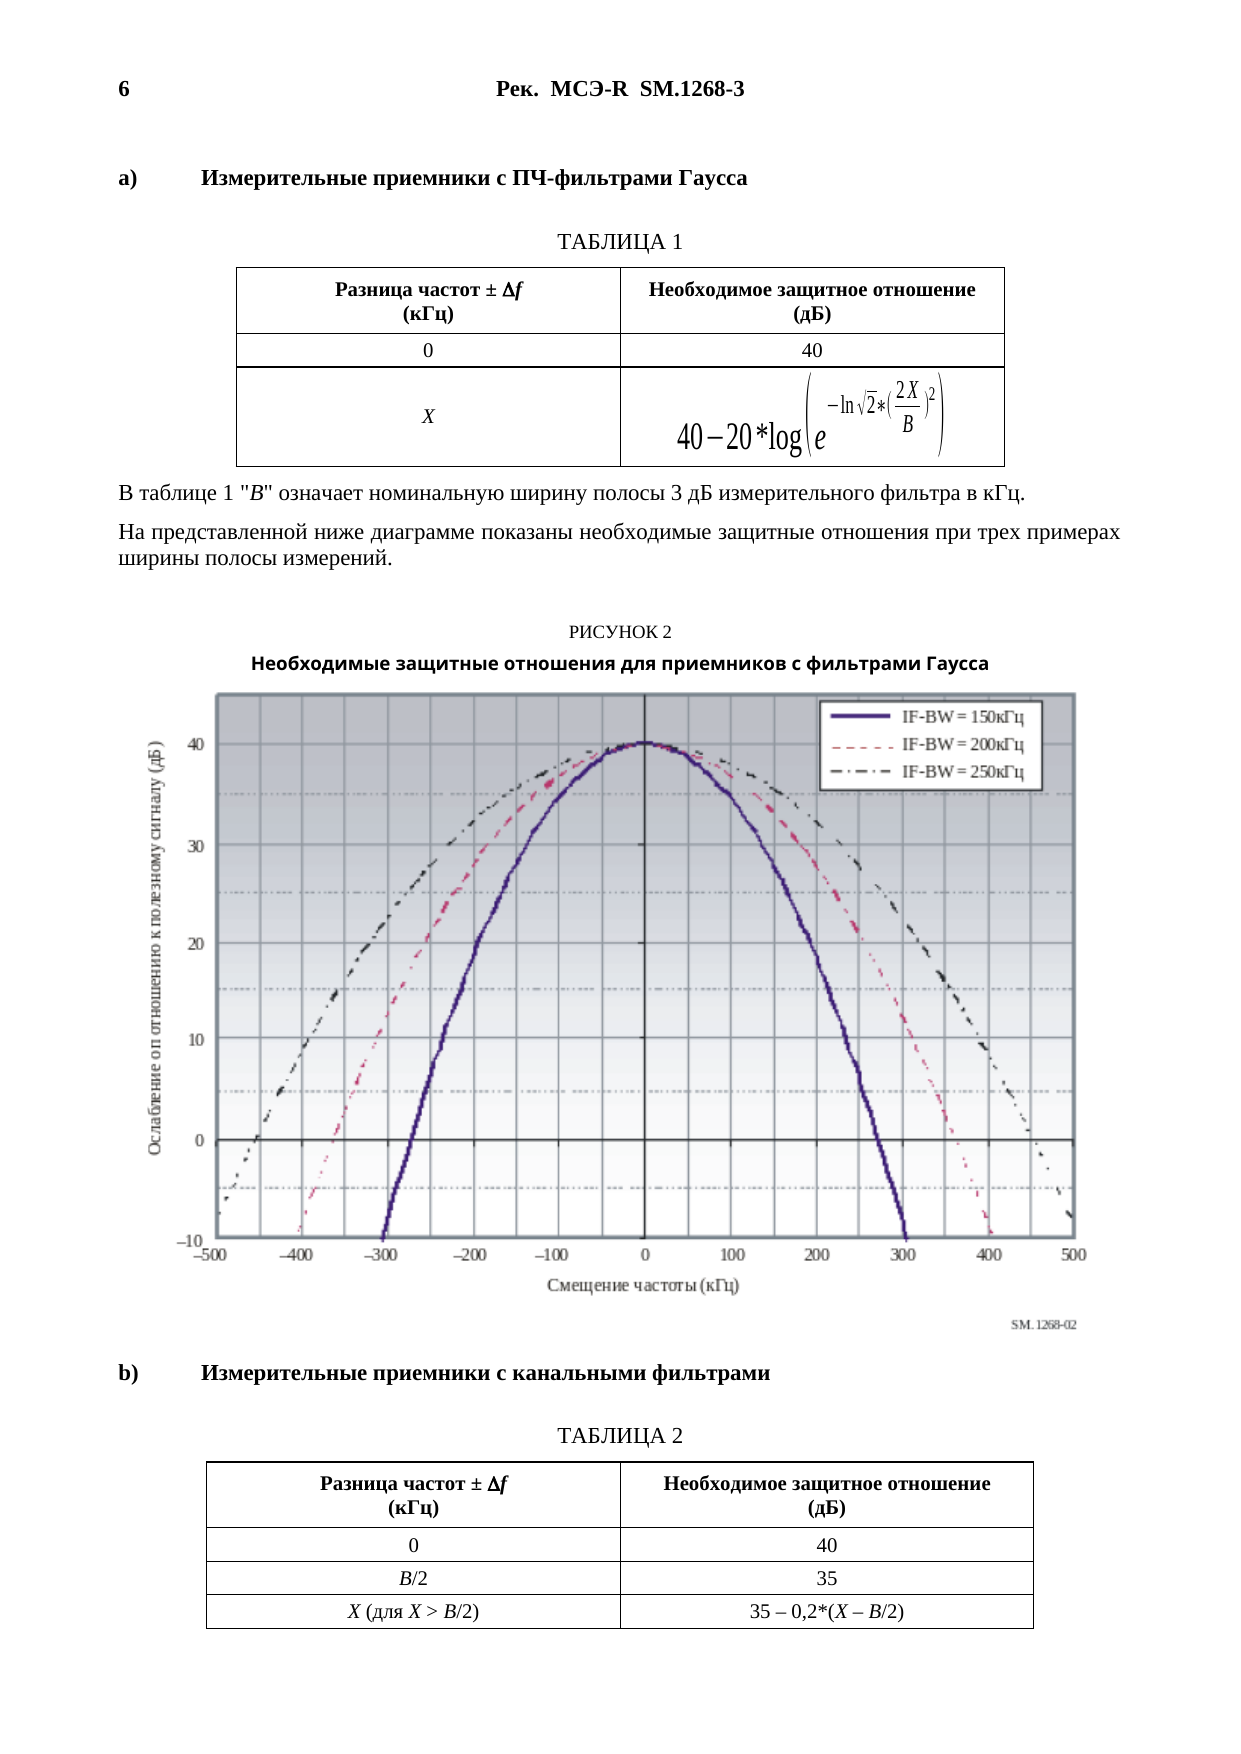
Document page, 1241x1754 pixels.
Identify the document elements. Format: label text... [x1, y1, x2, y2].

table_cell B/2 [207, 1562, 620, 1594]
table_cell 35 – 0,2*(X – B/2) [621, 1595, 1033, 1628]
table_cell 0 [207, 1528, 620, 1561]
table_cell 40 [621, 1528, 1033, 1561]
text ТАБЛИЦА 2 [118, 1423, 1122, 1449]
table_cell 35 [621, 1562, 1033, 1594]
text ТАБЛИЦА 1 [118, 228, 1122, 254]
table_cell [621, 368, 1004, 466]
title Необходимые защитные отношения для приемников с фильтрами Гаусса [118, 651, 1122, 676]
table_header Разница частот ± f (кГц) [207, 1463, 620, 1527]
table_header Необходимое защитное отношение (дБ) [621, 268, 1004, 333]
table_cell 0 [237, 334, 620, 366]
text На представленной ниже диаграмме показаны необходимые защитные отношения при трех примерах ширины полосы измерений. [118, 518, 1122, 571]
table_cell X (для X > B/2) [207, 1595, 620, 1628]
table_header Необходимое защитное отношение (дБ) [621, 1463, 1033, 1527]
table_header Разница частот ± f (кГц) [237, 268, 620, 333]
table_cell 40 [621, 334, 1004, 366]
table_cell X [237, 368, 620, 466]
subtitle a) Измерительные приемники с ПЧ-фильтрами Гаусса [118, 164, 1122, 191]
text В таблице 1 "B" означает номинальную ширину полосы 3 дБ измерительного фильтра в кГц. [118, 479, 1122, 506]
subtitle b) Измерительные приемники с канальными фильтрами [118, 1359, 1122, 1385]
text РИСУНОК 2 [118, 621, 1122, 642]
